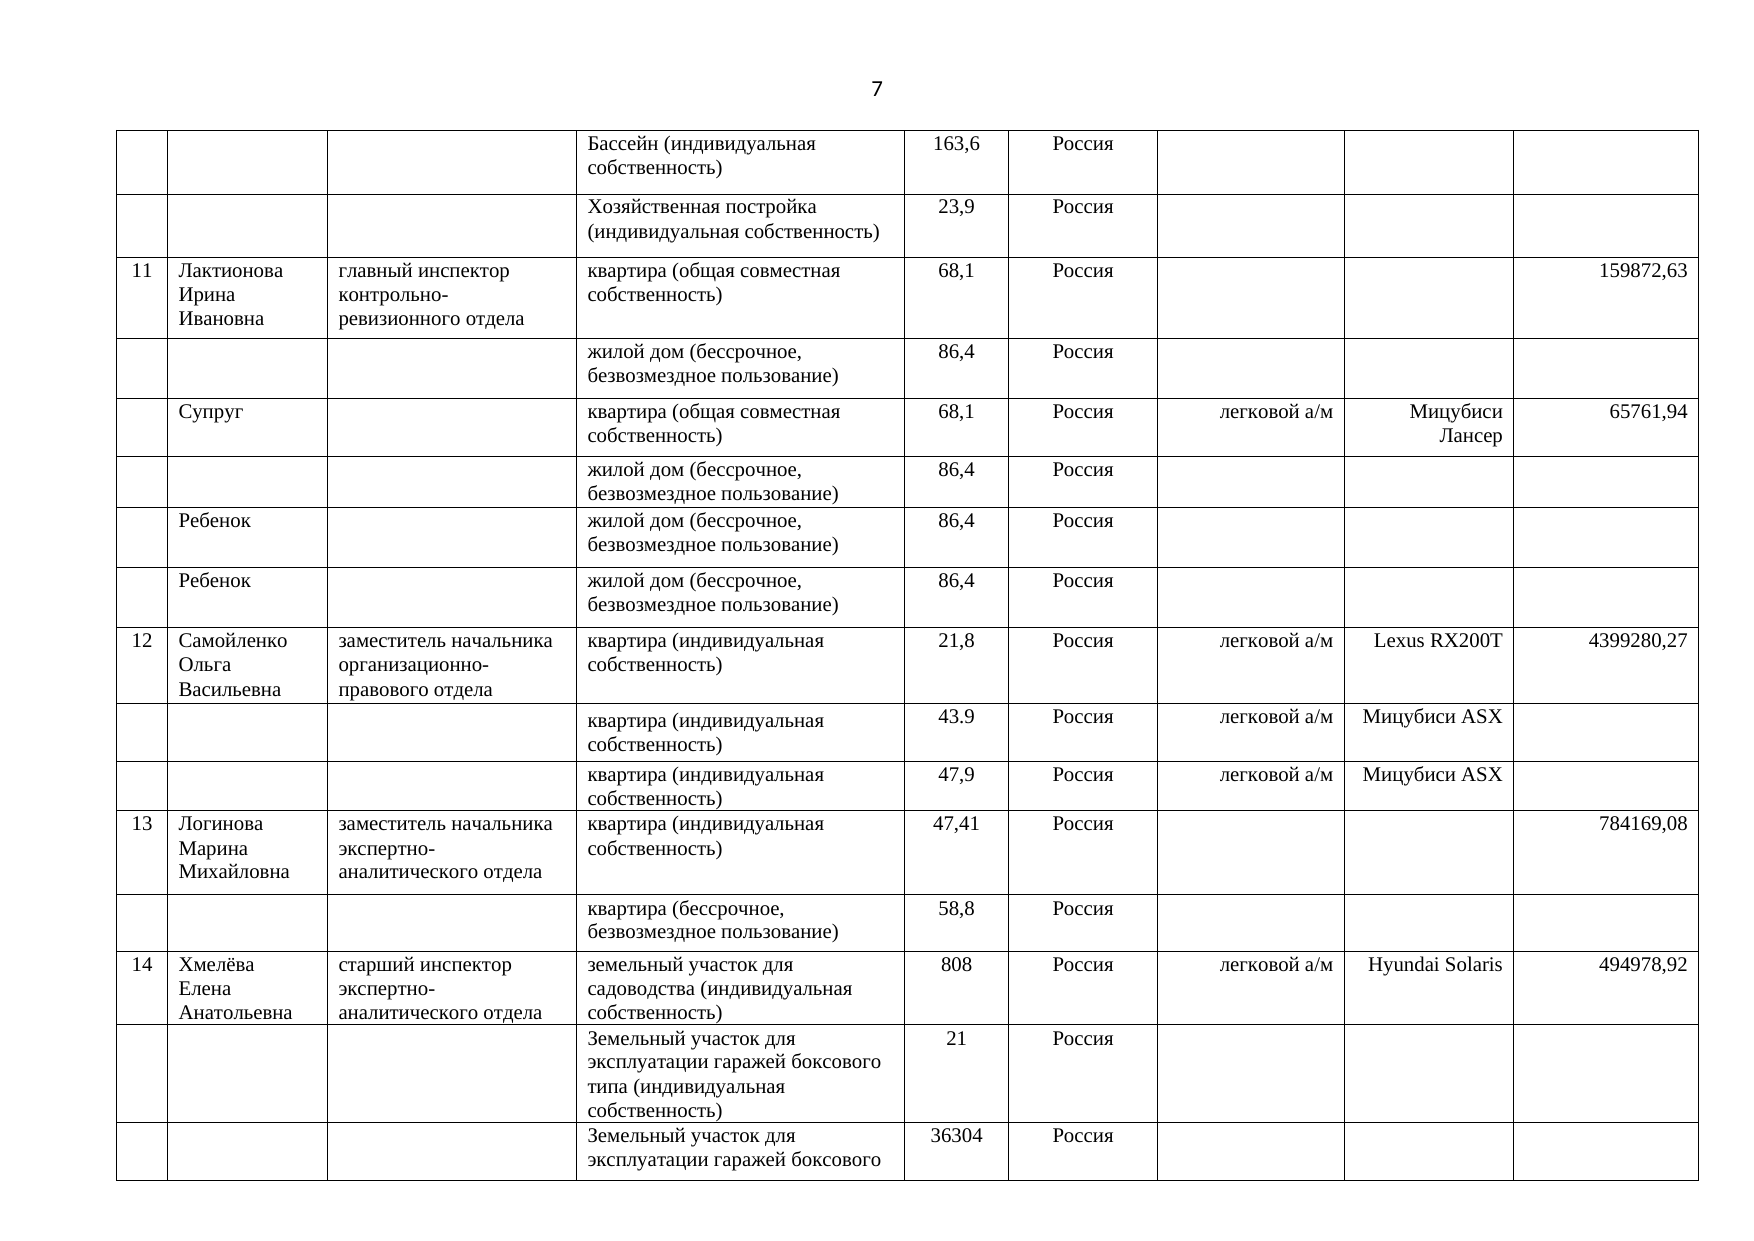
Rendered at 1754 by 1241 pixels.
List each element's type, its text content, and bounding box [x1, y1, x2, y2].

table_cell [1345, 568, 1513, 627]
table_cell Земельный участок для эксплуатации гаражей боксового типа (индивидуальная собственность) [577, 1025, 904, 1122]
table_cell квартира (индивидуальная собственность) [577, 811, 904, 894]
table_cell [117, 762, 167, 810]
table_cell [1345, 195, 1513, 257]
table_cell 14 [117, 952, 167, 1024]
table_cell 4399280,27 [1514, 628, 1698, 703]
table_cell легковой а/м [1158, 952, 1344, 1024]
table_cell Россия [1009, 258, 1157, 338]
table_cell [1345, 895, 1513, 951]
table_cell легковой а/м [1158, 399, 1344, 456]
table_cell [168, 195, 327, 257]
table_cell [168, 704, 327, 761]
table_cell заместитель начальника организационно-правового отдела [328, 628, 576, 703]
table_cell [1158, 568, 1344, 627]
table_cell 43.9 [905, 704, 1008, 761]
table_cell квартира (индивидуальная собственность) [577, 762, 904, 810]
table_cell квартира (общая совместная собственность) [577, 399, 904, 456]
table_cell [117, 1025, 167, 1122]
table_cell Самойленко Ольга Васильевна [168, 628, 327, 703]
table_cell [117, 339, 167, 398]
table_cell [168, 131, 327, 193]
table_cell [1514, 568, 1698, 627]
table_cell легковой а/м [1158, 628, 1344, 703]
table_cell [117, 1123, 167, 1180]
table_cell жилой дом (бессрочное, безвозмездное пользование) [577, 339, 904, 398]
table_cell [1345, 457, 1513, 507]
table_cell Россия [1009, 628, 1157, 703]
table_cell Россия [1009, 339, 1157, 398]
table_cell Россия [1009, 457, 1157, 507]
table_cell [1345, 811, 1513, 894]
table_cell [1158, 895, 1344, 951]
table_cell 21 [905, 1025, 1008, 1122]
table_cell Мицубиси Лансер [1345, 399, 1513, 456]
table_cell [1158, 811, 1344, 894]
table_cell [1514, 195, 1698, 257]
table_cell [168, 762, 327, 810]
table_cell [1345, 508, 1513, 567]
table_cell Россия [1009, 1123, 1157, 1180]
table_cell 12 [117, 628, 167, 703]
table_cell [117, 457, 167, 507]
table_cell жилой дом (бессрочное, безвозмездное пользование) [577, 457, 904, 507]
table_cell [1158, 1123, 1344, 1180]
table_cell 23,9 [905, 195, 1008, 257]
table_cell 47,41 [905, 811, 1008, 894]
table_cell Россия [1009, 762, 1157, 810]
table_cell жилой дом (бессрочное, безвозмездное пользование) [577, 508, 904, 567]
table_cell [328, 895, 576, 951]
table_cell Хмелёва Елена Анатольевна [168, 952, 327, 1024]
table_cell [328, 508, 576, 567]
table_cell [1514, 508, 1698, 567]
table_cell [328, 1025, 576, 1122]
table_cell 159872,63 [1514, 258, 1698, 338]
table_cell [1514, 1025, 1698, 1122]
table_cell [328, 457, 576, 507]
table_cell [328, 195, 576, 257]
table_cell 68,1 [905, 399, 1008, 456]
table_cell 47,9 [905, 762, 1008, 810]
table_cell [1158, 1025, 1344, 1122]
table_cell [1345, 339, 1513, 398]
table_cell легковой а/м [1158, 704, 1344, 761]
table_cell Россия [1009, 811, 1157, 894]
table_cell заместитель начальника экспертно-аналитического отдела [328, 811, 576, 894]
table_cell [117, 895, 167, 951]
table_cell квартира (индивидуальная собственность) [577, 628, 904, 703]
table_cell [1514, 131, 1698, 193]
table_cell [1158, 131, 1344, 193]
table_cell [1345, 1025, 1513, 1122]
table_cell [1158, 508, 1344, 567]
table_cell [117, 399, 167, 456]
table_cell Россия [1009, 1025, 1157, 1122]
table_cell Логинова Марина Михайловна [168, 811, 327, 894]
table_cell Lexus RX200T [1345, 628, 1513, 703]
table_cell Россия [1009, 704, 1157, 761]
table_cell 784169,08 [1514, 811, 1698, 894]
table_cell 13 [117, 811, 167, 894]
table_cell 36304 [905, 1123, 1008, 1180]
table_cell [117, 568, 167, 627]
table_cell квартира (индивидуальная собственность) [577, 704, 904, 761]
table_cell [117, 508, 167, 567]
table_cell квартира (бессрочное, безвозмездное пользование) [577, 895, 904, 951]
table_cell [1158, 457, 1344, 507]
table_cell Россия [1009, 195, 1157, 257]
table_cell 86,4 [905, 568, 1008, 627]
table_cell Россия [1009, 131, 1157, 193]
table_cell [328, 131, 576, 193]
table_cell легковой а/м [1158, 762, 1344, 810]
table_cell [1345, 131, 1513, 193]
table_cell Ребенок [168, 508, 327, 567]
table_cell [117, 131, 167, 193]
table_cell жилой дом (бессрочное, безвозмездное пользование) [577, 568, 904, 627]
table_cell [168, 895, 327, 951]
table_cell [1514, 457, 1698, 507]
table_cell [577, 1123, 904, 1180]
table_cell земельный участок для садоводства (индивидуальная собственность) [577, 952, 904, 1024]
table_cell Мицубиси ASX [1345, 762, 1513, 810]
table_cell [117, 704, 167, 761]
table_cell 65761,94 [1514, 399, 1698, 456]
table_cell Хозяйственная постройка (индивидуальная собственность) [577, 195, 904, 257]
table_cell [1514, 704, 1698, 761]
table_cell Супруг [168, 399, 327, 456]
table_cell [1158, 195, 1344, 257]
table_cell [328, 1123, 576, 1180]
table_cell 808 [905, 952, 1008, 1024]
table_cell Россия [1009, 399, 1157, 456]
table_cell Лактионова Ирина Ивановна [168, 258, 327, 338]
table_cell [1345, 1123, 1513, 1180]
table_cell [328, 704, 576, 761]
table_cell Hyundai Solaris [1345, 952, 1513, 1024]
table_cell 21,8 [905, 628, 1008, 703]
table_cell [1158, 258, 1344, 338]
table_cell 58,8 [905, 895, 1008, 951]
table_cell Россия [1009, 568, 1157, 627]
table_cell [168, 1025, 327, 1122]
table_cell Россия [1009, 952, 1157, 1024]
table_cell [117, 195, 167, 257]
table_cell Ребенок [168, 568, 327, 627]
table_cell 11 [117, 258, 167, 338]
table_cell [328, 762, 576, 810]
table_cell [328, 339, 576, 398]
table_cell [328, 568, 576, 627]
table_cell Мицубиси ASX [1345, 704, 1513, 761]
table_cell Россия [1009, 508, 1157, 567]
table_cell [1158, 339, 1344, 398]
table_cell [1514, 895, 1698, 951]
table_cell 494978,92 [1514, 952, 1698, 1024]
table_cell [1514, 1123, 1698, 1180]
table_cell [328, 399, 576, 456]
table_cell 86,4 [905, 339, 1008, 398]
table_cell 163,6 [905, 131, 1008, 193]
table_cell главный инспектор контрольно-ревизионного отдела [328, 258, 576, 338]
table_cell квартира (общая совместная собственность) [577, 258, 904, 338]
table_cell [1345, 258, 1513, 338]
table_cell [168, 339, 327, 398]
table_cell Бассейн (индивидуальная собственность) [577, 131, 904, 193]
table_cell старший инспектор экспертно-аналитического отдела [328, 952, 576, 1024]
table_cell [1514, 762, 1698, 810]
table_cell [1514, 339, 1698, 398]
table_cell 86,4 [905, 508, 1008, 567]
table_cell 68,1 [905, 258, 1008, 338]
table_cell Россия [1009, 895, 1157, 951]
table_cell [168, 457, 327, 507]
table_cell 86,4 [905, 457, 1008, 507]
table_cell [168, 1123, 327, 1180]
